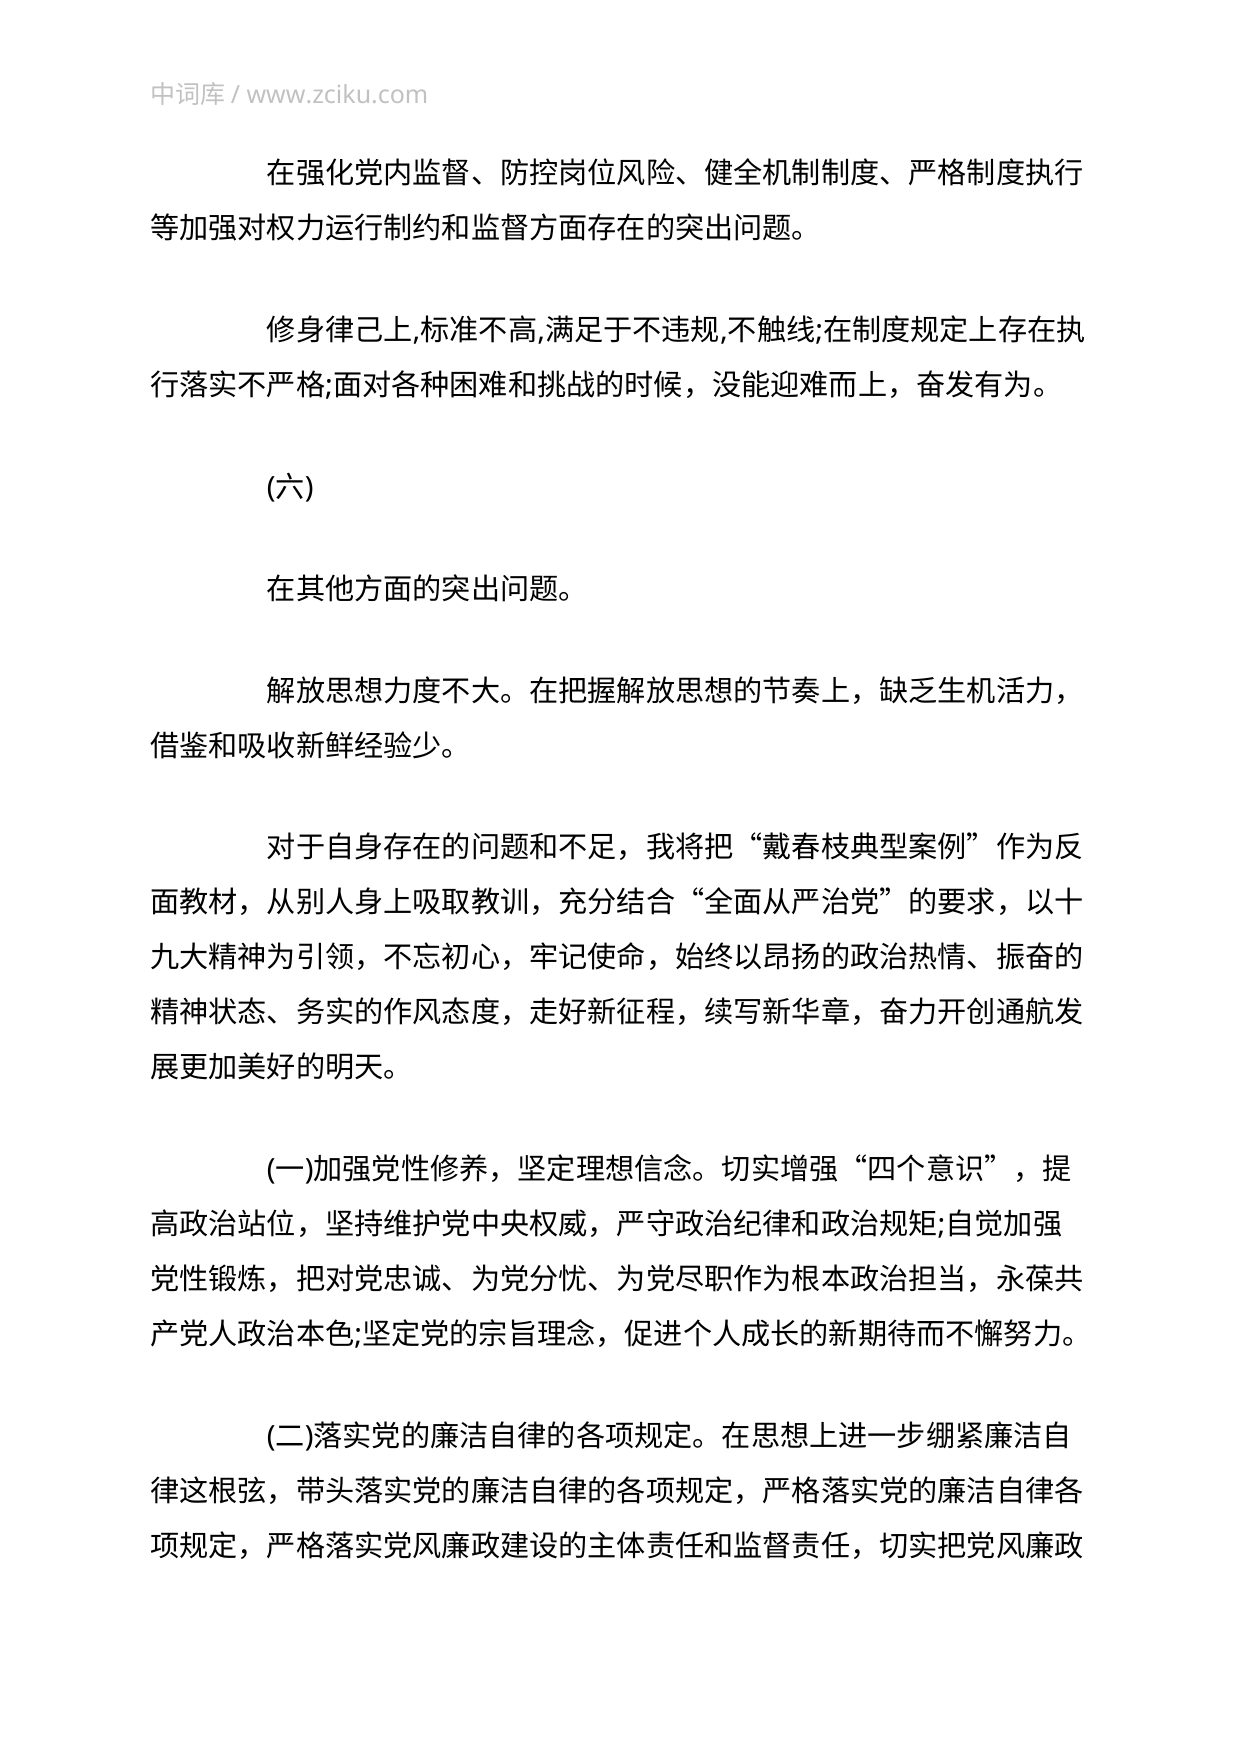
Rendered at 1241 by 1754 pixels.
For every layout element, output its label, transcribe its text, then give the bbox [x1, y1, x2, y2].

text 在其他方面的突出问题。 [150, 566, 1090, 608]
text 在强化党内监督、防控岗位风险、健全机制制度、严格制度执行等加强对权力运行制约和监督方面存在的突出问题。 [150, 150, 1090, 247]
text 解放思想力度不大。在把握解放思想的节奏上，缺乏生机活力，借鉴和吸收新鲜经验少。 [150, 667, 1090, 764]
text 修身律己上,标准不高,满足于不违规,不触线;在制度规定上存在执行落实不严格;面对各种困难和挑战的时候，没能迎难而上，奋发有为。 [150, 307, 1090, 404]
text 对于自身存在的问题和不足，我将把“戴春枝典型案例”作为反面教材，从别人身上吸取教训，充分结合“全面从严治党”的要求，以十九大精神为引领，不忘初心，牢记使命，始终以昂扬的政治热情、振奋的精神状态、务实的作风态度，走好新征程，续写新华章，奋力开创通航发展更加美好的明天。 [150, 824, 1090, 1086]
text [150, 1412, 1090, 1564]
text (一)加强党性修养，坚定理想信念。切实增强“四个意识”，提高政治站位，坚持维护党中央权威，严守政治纪律和政治规矩;自觉加强党性锻炼，把对党忠诚、为党分忧、为党尽职作为根本政治担当，永葆共产党人政治本色;坚定党的宗旨理念，促进个人成长的新期待而不懈努力。 [150, 1145, 1090, 1353]
text (六) [150, 464, 1090, 506]
